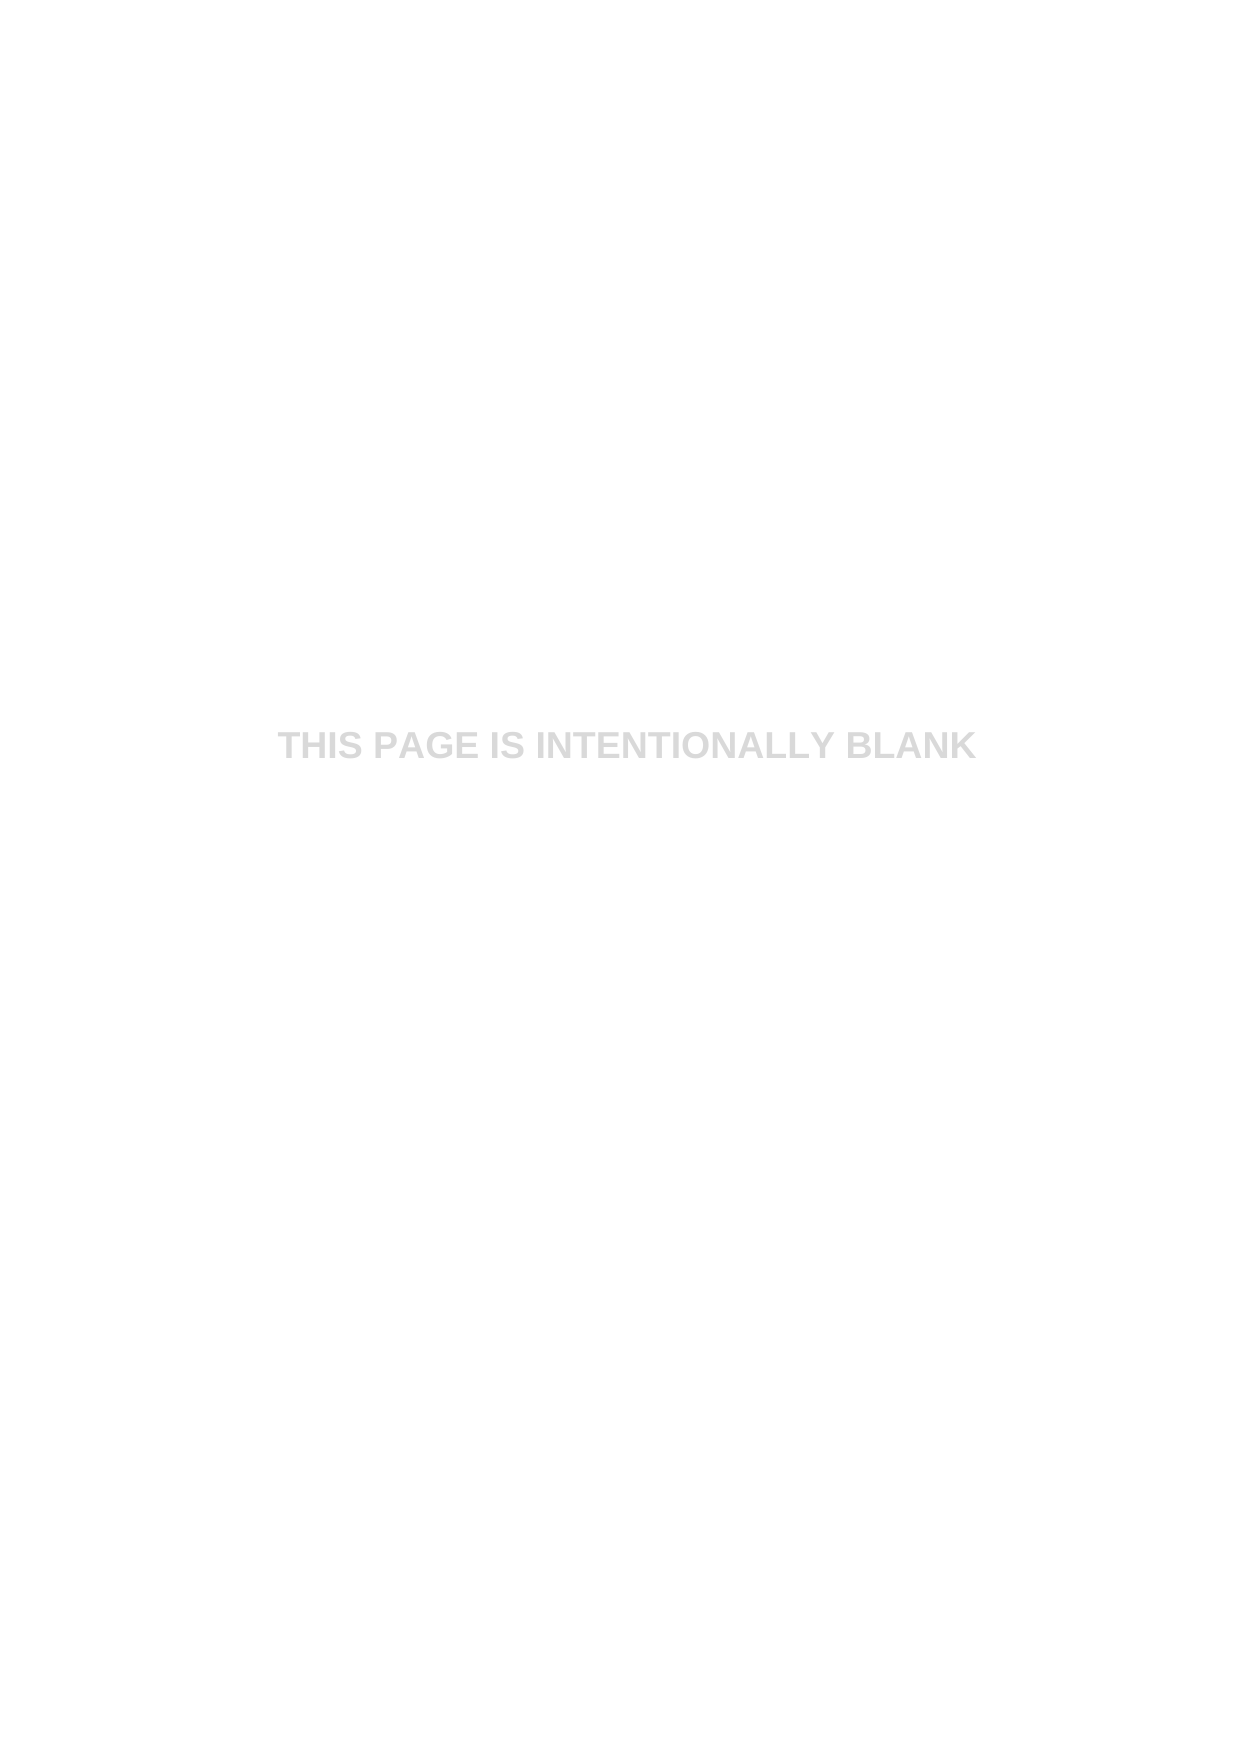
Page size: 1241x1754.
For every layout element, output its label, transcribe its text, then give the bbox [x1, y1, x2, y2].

text THIS PAGE IS INTENTIONALLY BLANK [162, 724, 1093, 767]
